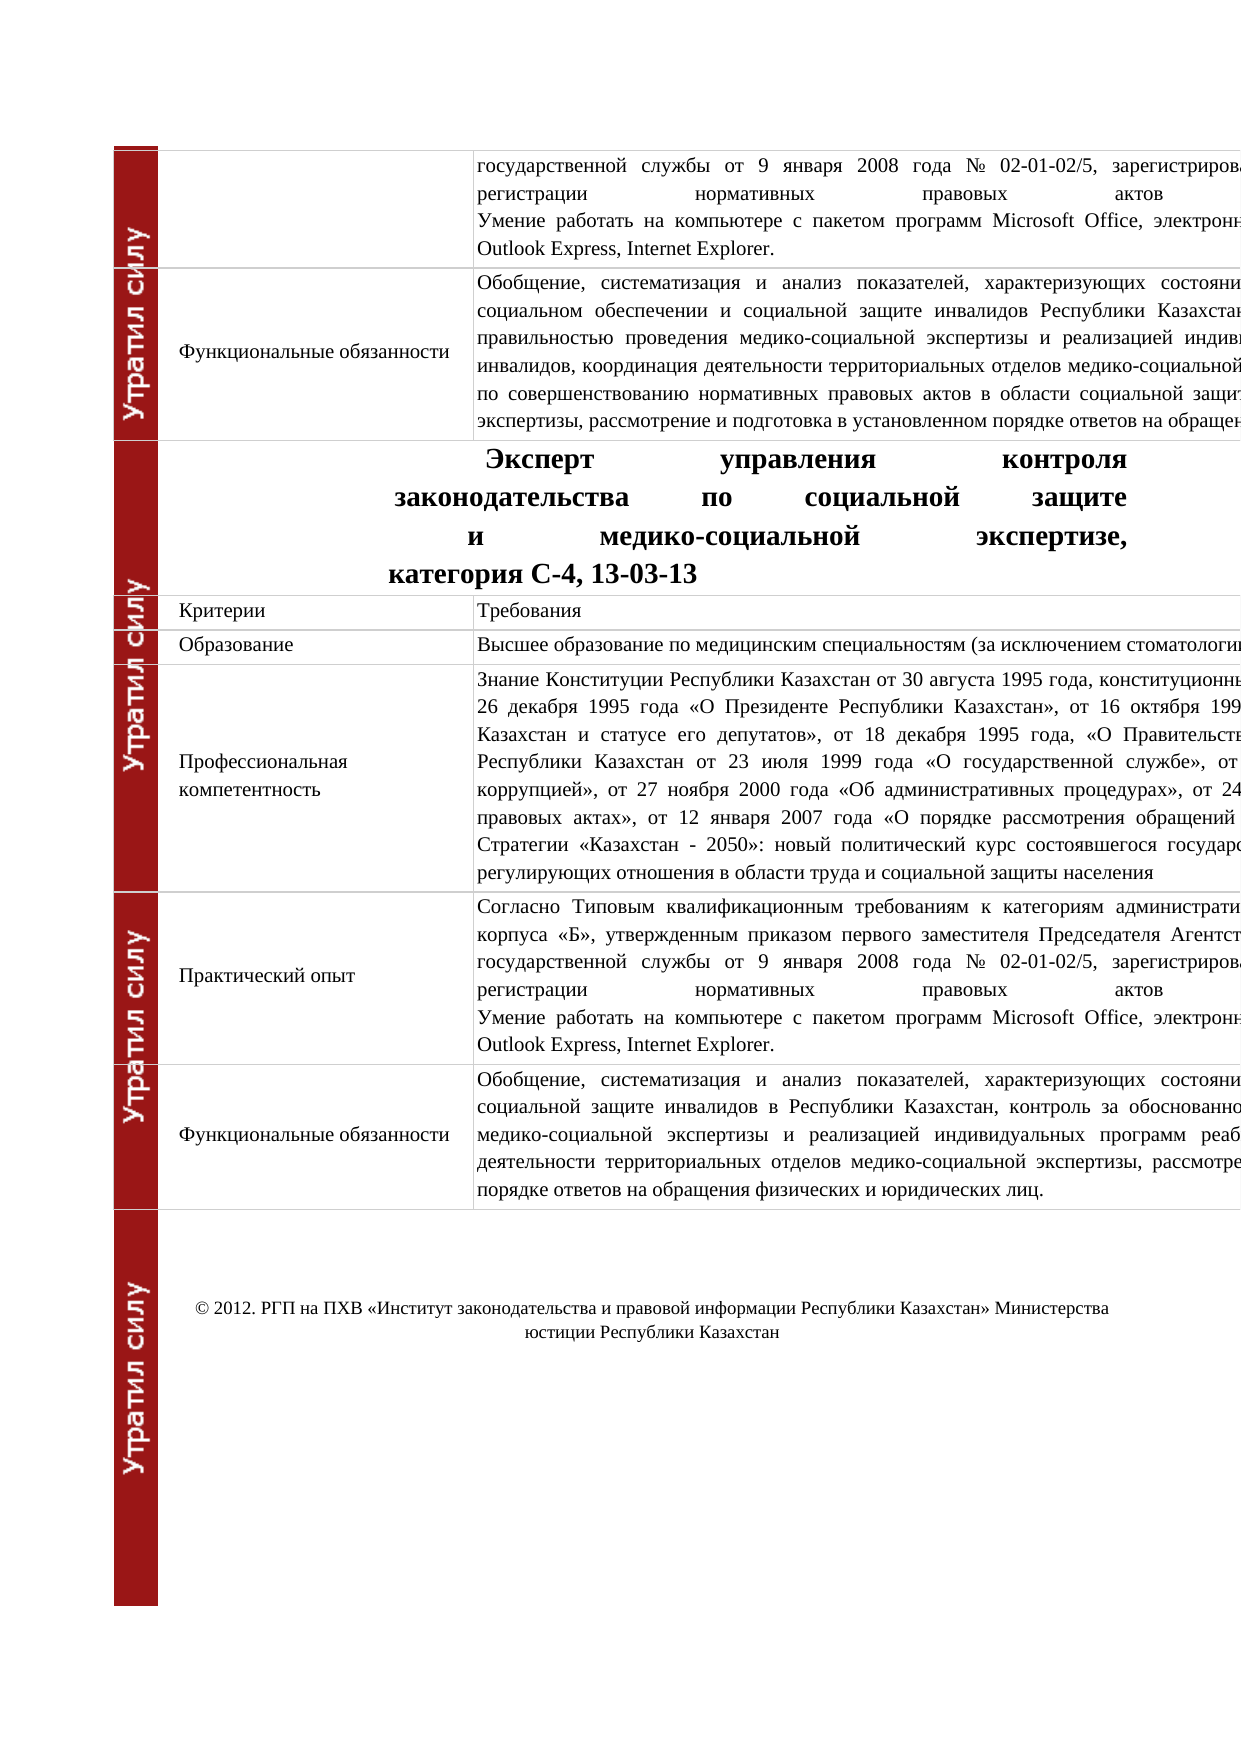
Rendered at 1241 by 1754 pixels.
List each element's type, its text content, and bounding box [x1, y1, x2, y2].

picture [114, 1343, 158, 1606]
table_cell Практический опыт [114, 893, 473, 1064]
picture [114, 590, 158, 595]
table_cell Функциональные обязанности [114, 269, 473, 439]
table_cell Функциональные обязанности [114, 1065, 473, 1208]
picture [114, 1210, 158, 1297]
picture [114, 146, 158, 150]
text Эксперт управления контроля законодательства по социальной защите и медико-социальной экспертизе, категория С-4, 13-03-13 [112, 441, 1128, 590]
table_cell Обобщение, систематизация и анализ показателей, характеризующих состояние соблюдения законодательства о социальном обеспечении и социальной защите инвалидов Республики Казахстан, контроль за обоснованностью и правильностью проведения медико-социальной экспертизы и реализацией индивидуальных программ реабилитации инвалидов, координация деятельности территориальных отделов медико-социальной экспертизы, внесение предложений по совершенствованию нормативных правовых актов в области социальной защиты инвалидов и медико-социальной экспертизы, рассмотрение и подготовка в установленном порядке ответов на обращения физических и юридических лиц. [474, 269, 1240, 439]
table_cell Практический опыт [114, 151, 473, 267]
table_header Требования [474, 596, 1240, 629]
table_cell Образование [114, 631, 473, 664]
table_header Критерии [114, 596, 473, 629]
table_cell Знание Конституции Республики Казахстан от 30 августа 1995 года, конституционных законов Республики Казахстан от 26 декабря 1995 года «О Президенте Республики Казахстан», от 16 октября 1995 года «О Парламенте Республики Казахстан и статусе его депутатов», от 18 декабря 1995 года, «О Правительстве Республики Казахстан», законов Республики Казахстан от 23 июля 1999 года «О государственной службе», от 02 июля 1998 года «О борьбе с коррупцией», от 27 ноября 2000 года «Об административных процедурах», от 24 марта 1998 года «О нормативных правовых актах», от 12 января 2007 года «О порядке рассмотрения обращений физических и юридических лиц», Стратегии «Казахстан - 2050»: новый политический курс состоявшегося государства, нормативных правовых актов, регулирующих отношения в области труда и социальной защиты населения [474, 665, 1240, 891]
table_cell Профессиональная компетентность [114, 665, 473, 891]
text © 2012. РГП на ПХВ «Институт законодательства и правовой информации Республики Казахстан» Министерства юстиции Республики Казахстан [112, 1297, 1128, 1343]
table_cell Высшее образование по медицинским специальностям (за исключением стоматологии, фармации, сестринского дела). [474, 631, 1240, 664]
table_cell Обобщение, систематизация и анализ показателей, характеризующих состояние соблюдения законодательства о социальной защите инвалидов в Республики Казахстан, контроль за обоснованностью и правильностью проведения медико-социальной экспертизы и реализацией индивидуальных программ реабилитации инвалидов, координация деятельности территориальных отделов медико-социальной экспертизы, рассмотрение и подготовка в установленном порядке ответов на обращения физических и юридических лиц. [474, 1065, 1240, 1208]
